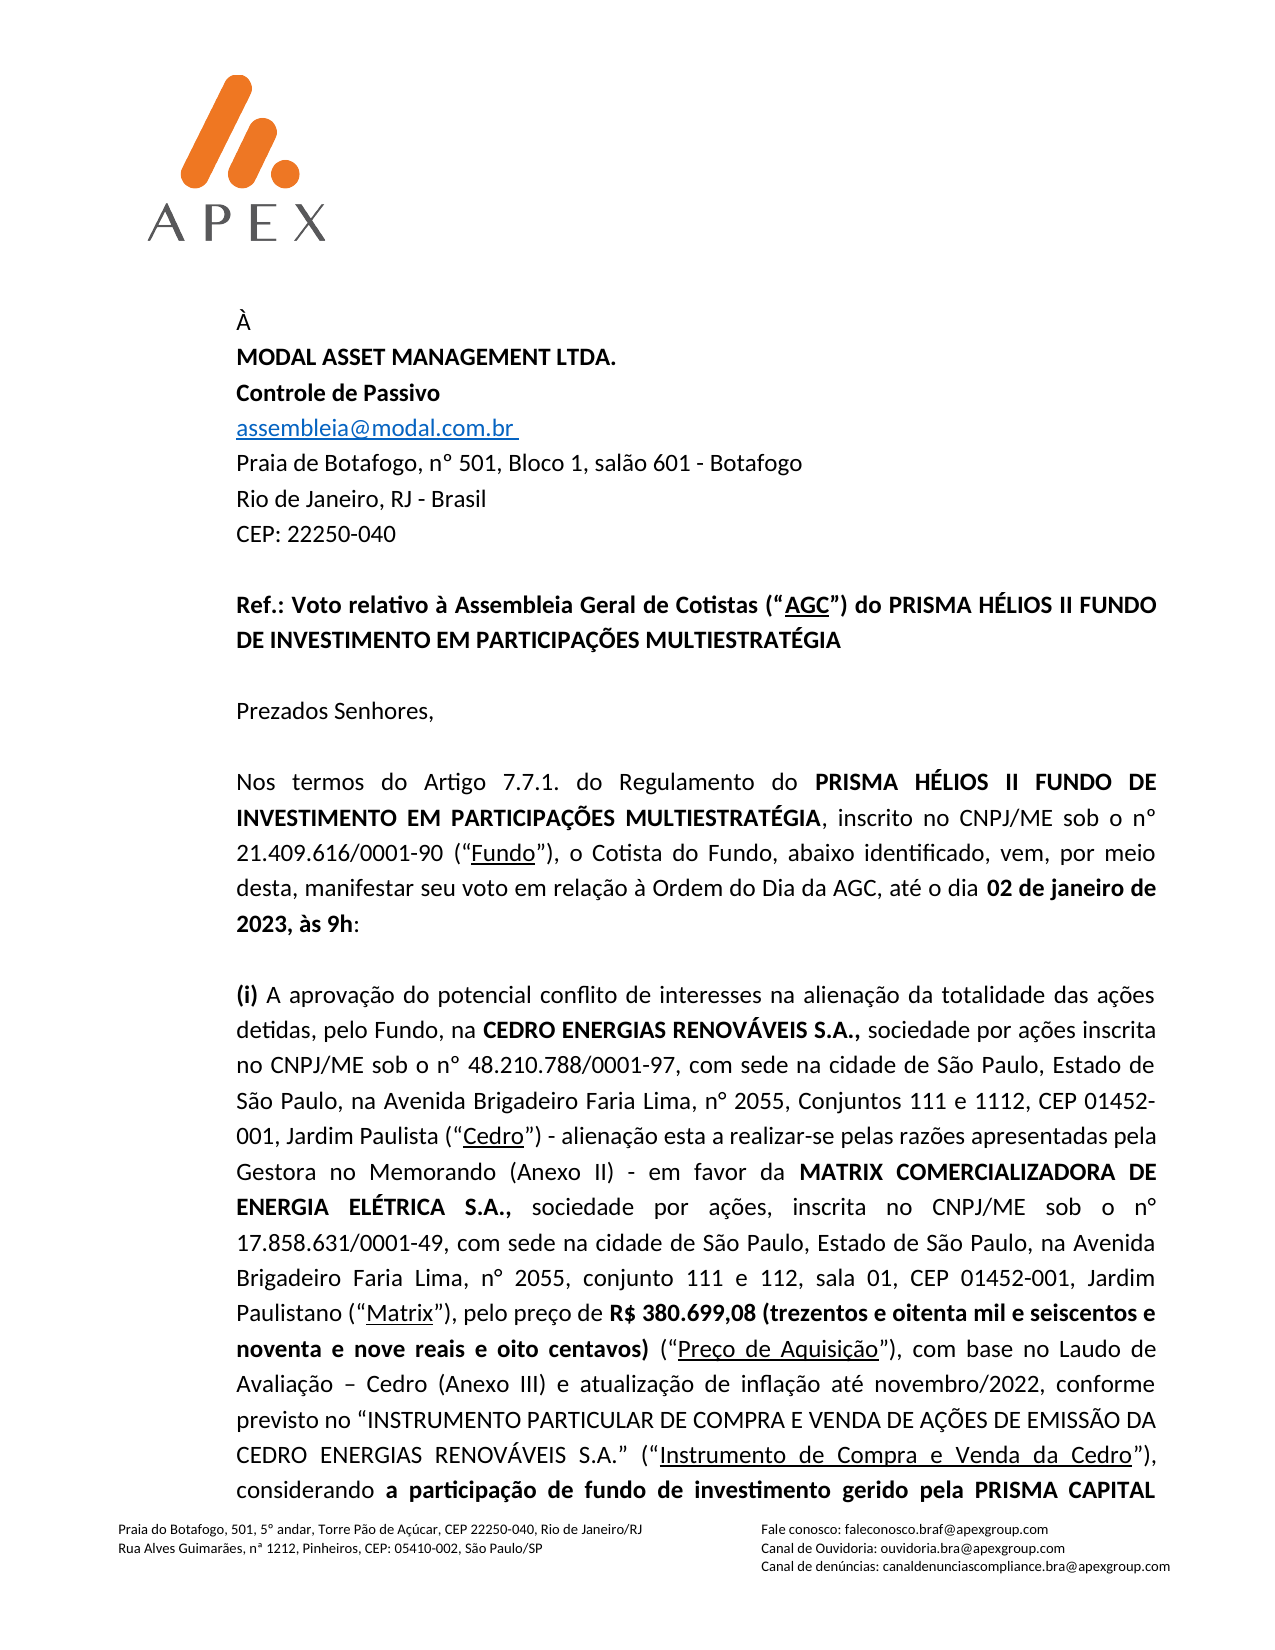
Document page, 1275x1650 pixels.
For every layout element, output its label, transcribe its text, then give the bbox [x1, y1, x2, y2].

text MODAL ASSET MANAGEMENT LTDA. [236, 337, 1157, 373]
picture [147, 75, 325, 241]
text Ref.: Voto relativo à Assembleia Geral de Cotistas (“AGC”) do PRISMA HÉLIOS II FUNDO DE INVESTIMENTO EM PARTICIPAÇÕES MULTIESTRATÉGIA [236, 585, 1157, 656]
text Prezados Senhores, [236, 691, 1157, 727]
text assembleia@modal.com.br [236, 408, 1157, 443]
text À [236, 302, 1157, 337]
text CEP: 22250-040 [236, 514, 1157, 550]
text Controle de Passivo [236, 373, 1157, 408]
text Nos termos do Artigo 7.7.1. do Regulamento do PRISMA HÉLIOS II FUNDO DE INVESTIMENTO EM PARTICIPAÇÕES MULTIESTRATÉGIA, inscrito no CNPJ/ME sob o nº 21.409.616/0001-90 (“Fundo”), o Cotista do Fundo, abaixo identificado, vem, por meio desta, manifestar seu voto em relação à Ordem do Dia da AGC, até o dia 02 de janeiro de 2023, às 9h: [236, 762, 1157, 939]
text Rio de Janeiro, RJ - Brasil [236, 479, 1157, 514]
text Praia de Botafogo, nº 501, Bloco 1, salão 601 - Botafogo [236, 443, 1157, 479]
